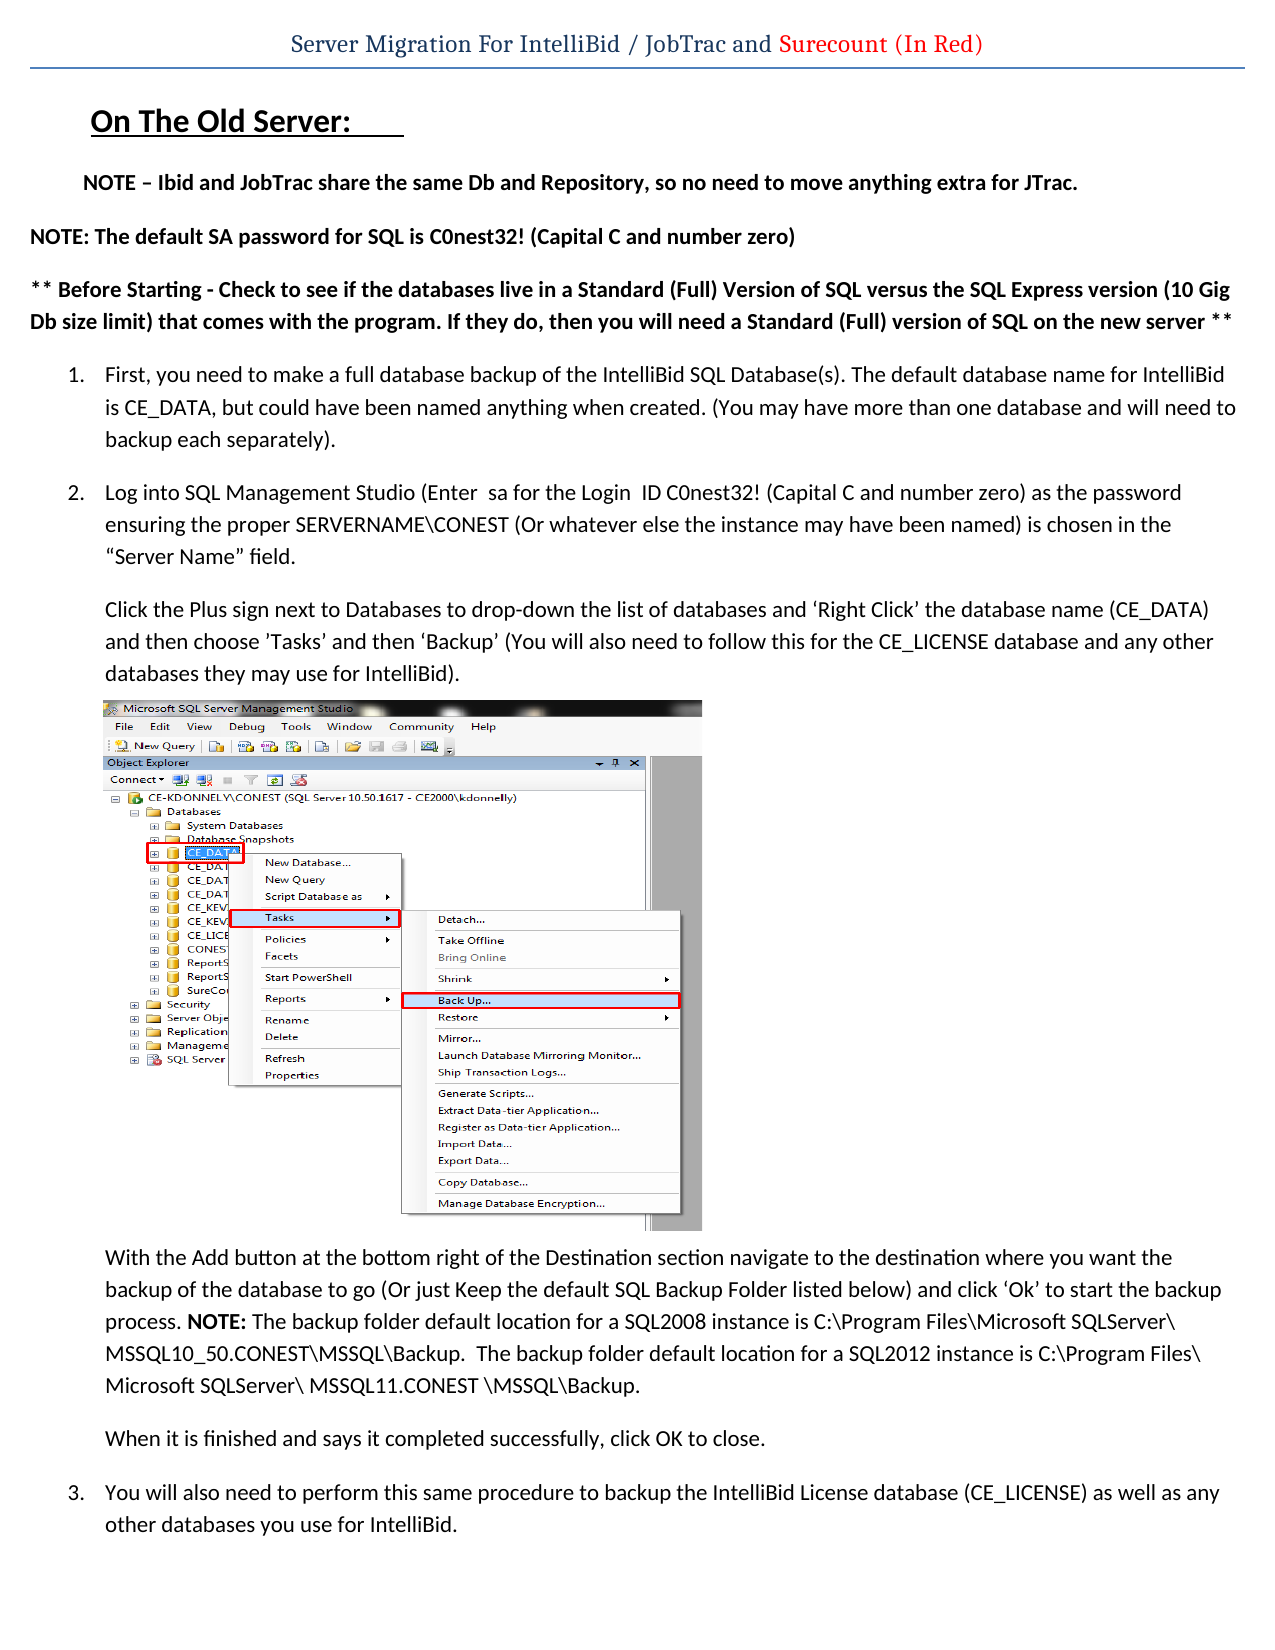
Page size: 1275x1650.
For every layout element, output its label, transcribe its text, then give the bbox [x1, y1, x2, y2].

text On The Old Server: [30, 100, 1245, 141]
text ** Before Starting - Check to see if the databases live in a Standard (Full) Version of SQL versus the SQL Express version (10 Gig Db size limit) that comes with the program. If they do, then you will need a Standard (Full) version of SQL on the new server ** [30, 275, 1245, 335]
title Server Migration For IntelliBid / JobTrac and Surecount (In Red) [30, 30, 1245, 67]
list First, you need to make a full database backup of the IntelliBid SQL Database(s). The default database name for IntelliBid is CE_DATA, but could have been named anything when created. (You may have more than one database and will need to backup each separately). [67, 360, 1245, 453]
text With the Add button at the bottom right of the Destination section navigate to the destination where you want the backup of the database to go (Or just Keep the default SQL Backup Folder listed below) and click ‘Ok’ to start the backup process. NOTE: The backup folder default location for a SQL2008 instance is C:\Program Files\Microsoft SQLServer\MSSQL10_50.CONEST\MSSQL\Backup. The backup folder default location for a SQL2012 instance is C:\Program Files\Microsoft SQLServer\ MSSQL11.CONEST \MSSQL\Backup. [105, 1243, 1245, 1399]
text When it is finished and says it completed successfully, click OK to close. [105, 1424, 1245, 1453]
picture [103, 700, 703, 1231]
list Log into SQL Management Studio (Enter sa for the Login ID C0nest32! (Capital C and number zero) as the password ensuring the proper SERVERNAME\CONEST (Or whatever else the instance may have been named) is chosen in the “Server Name” field. [67, 478, 1245, 570]
list You will also need to perform this same procedure to backup the IntelliBid License database (CE_LICENSE) as well as any other databases you use for IntelliBid. [67, 1478, 1245, 1538]
text NOTE – Ibid and JobTrac share the same Db and Repository, so no need to move anything extra for JTrac. [30, 168, 1245, 196]
text NOTE: The default SA password for SQL is C0nest32! (Capital C and number zero) [30, 222, 1245, 250]
text Click the Plus sign next to Databases to drop-down the list of databases and ‘Right Click’ the database name (CE_DATA) and then choose ’Tasks’ and then ‘Backup’ (You will also need to follow this for the CE_LICENSE database and any other databases they may use for IntelliBid). [105, 595, 1245, 688]
